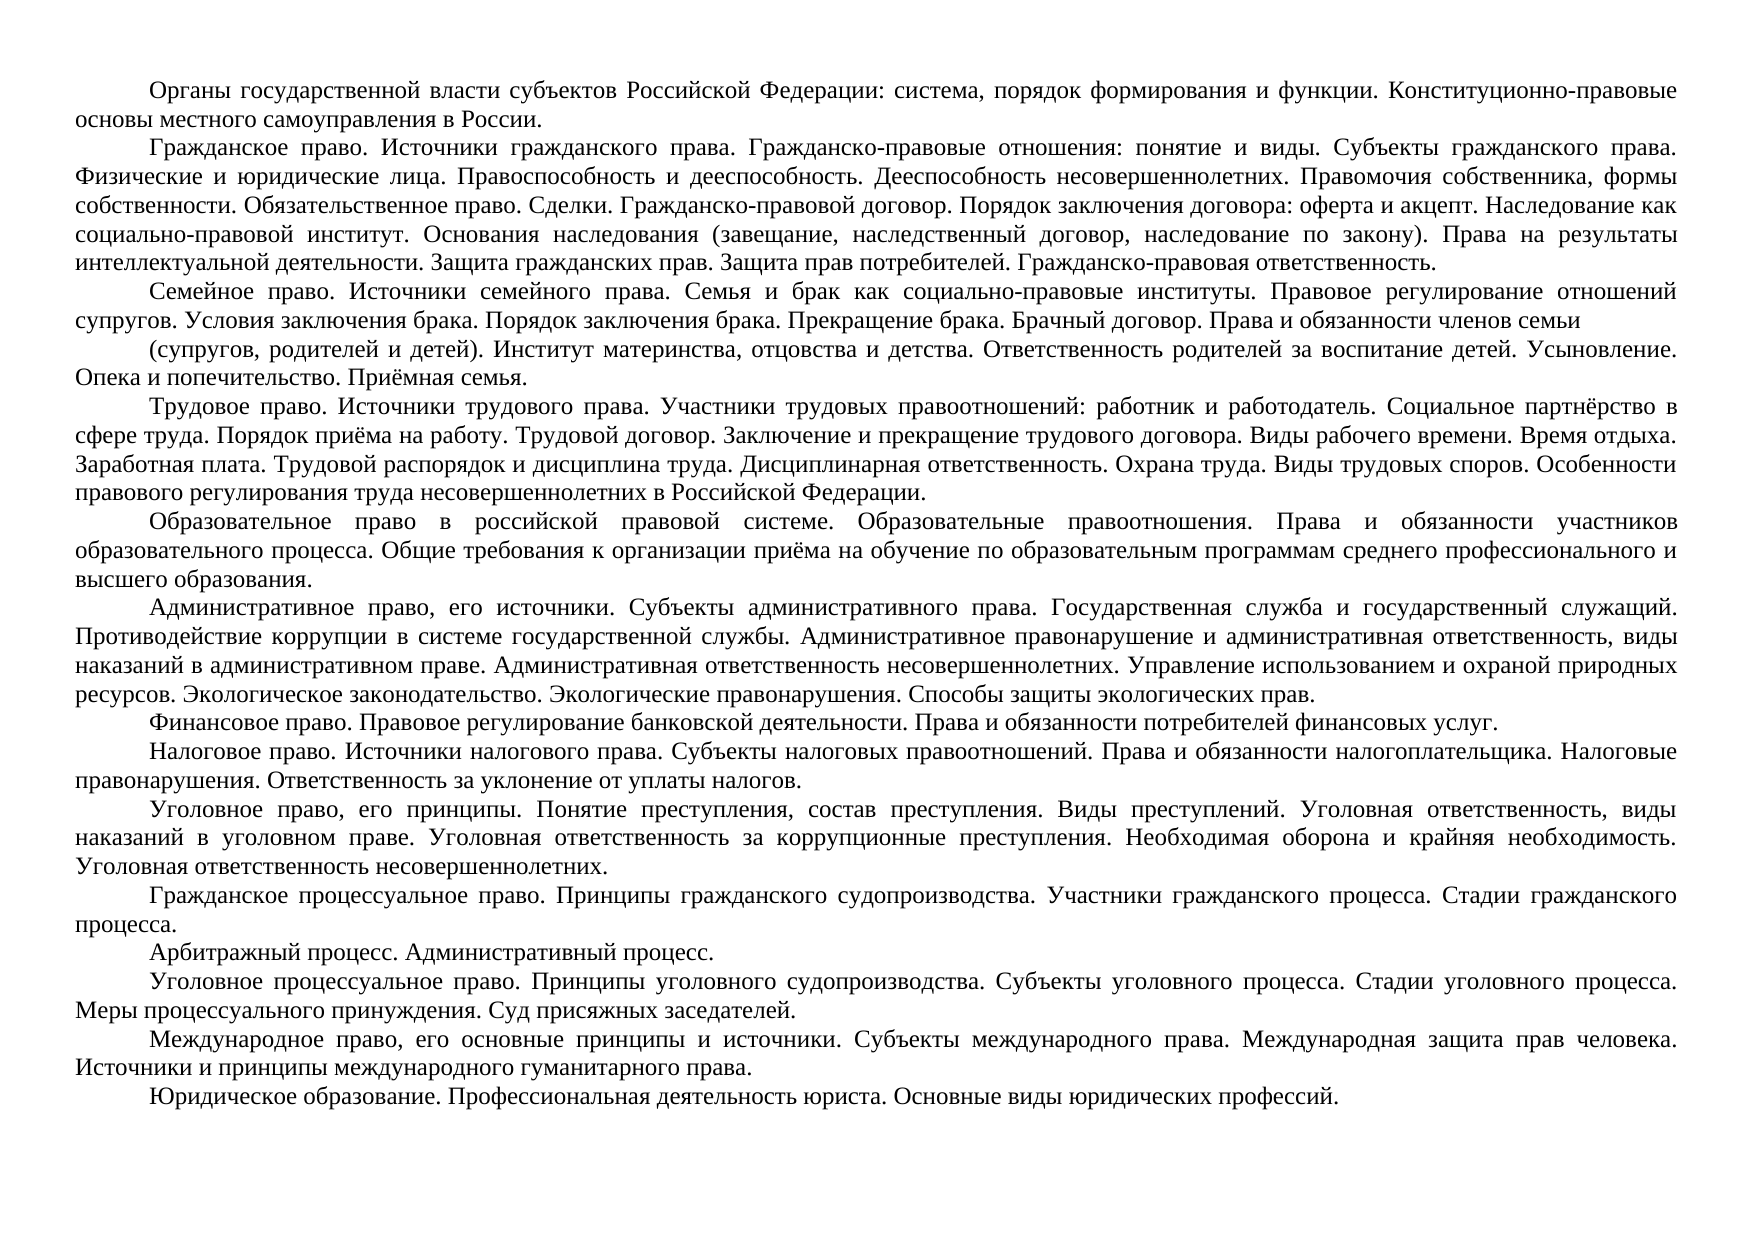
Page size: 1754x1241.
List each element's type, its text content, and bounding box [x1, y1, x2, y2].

text Налоговое право. Источники налогового права. Субъекты налоговых правоотношений. Права и обязанности налогоплательщика. Налоговые правонарушения. Ответственность за уклонение от уплаты налогов. [75, 736, 1679, 794]
text Юридическое образование. Профессиональная деятельность юриста. Основные виды юридических профессий. [75, 1081, 1679, 1110]
text Гражданское процессуальное право. Принципы гражданского судопроизводства. Участники гражданского процесса. Стадии гражданского процесса. [75, 880, 1679, 937]
text Административное право, его источники. Субъекты административного права. Государственная служба и государственный служащий. Противодействие коррупции в системе государственной службы. Административное правонарушение и административная ответственность, виды наказаний в административном праве. Административная ответственность несовершеннолетних. Управление использованием и охраной природных ресурсов. Экологическое законодательство. Экологические правонарушения. Способы защиты экологических прав. [75, 592, 1679, 707]
text Органы государственной власти субъектов Российской Федерации: система, порядок формирования и функции. Конституционно-правовые основы местного самоуправления в России. [75, 75, 1679, 132]
text Финансовое право. Правовое регулирование банковской деятельности. Права и обязанности потребителей финансовых услуг. [75, 707, 1679, 736]
text Трудовое право. Источники трудового права. Участники трудовых правоотношений: работник и работодатель. Социальное партнёрство в сфере труда. Порядок приёма на работу. Трудовой договор. Заключение и прекращение трудового договора. Виды рабочего времени. Время отдыха. Заработная плата. Трудовой распорядок и дисциплина труда. Дисциплинарная ответственность. Охрана труда. Виды трудовых споров. Особенности правового регулирования труда несовершеннолетних в Российской Федерации. [75, 391, 1679, 506]
text Международное право, его основные принципы и источники. Субъекты международного права. Международная защита прав человека. Источники и принципы международного гуманитарного права. [75, 1024, 1679, 1081]
text Гражданское право. Источники гражданского права. Гражданско-правовые отношения: понятие и виды. Субъекты гражданского права. Физические и юридические лица. Правоспособность и дееспособность. Дееспособность несовершеннолетних. Правомочия собственника, формы собственности. Обязательственное право. Сделки. Гражданско-правовой договор. Порядок заключения договора: оферта и акцепт. Наследование как социально-правовой институт. Основания наследования (завещание, наследственный договор, наследование по закону). Права на результаты интеллектуальной деятельности. Защита гражданских прав. Защита прав потребителей. Гражданско-правовая ответственность. [75, 132, 1679, 276]
text Семейное право. Источники семейного права. Семья и брак как социально-правовые институты. Правовое регулирование отношений супругов. Условия заключения брака. Порядок заключения брака. Прекращение брака. Брачный договор. Права и обязанности членов семьи [75, 276, 1679, 334]
text (супругов, родителей и детей). Институт материнства, отцовства и детства. Ответственность родителей за воспитание детей. Усыновление. Опека и попечительство. Приёмная семья. [75, 334, 1679, 391]
text Уголовное процессуальное право. Принципы уголовного судопроизводства. Субъекты уголовного процесса. Стадии уголовного процесса. Меры процессуального принуждения. Суд присяжных заседателей. [75, 966, 1679, 1024]
text Уголовное право, его принципы. Понятие преступления, состав преступления. Виды преступлений. Уголовная ответственность, виды наказаний в уголовном праве. Уголовная ответственность за коррупционные преступления. Необходимая оборона и крайняя необходимость. Уголовная ответственность несовершеннолетних. [75, 794, 1679, 880]
text Образовательное право в российской правовой системе. Образовательные правоотношения. Права и обязанности участников образовательного процесса. Общие требования к организации приёма на обучение по образовательным программам среднего профессионального и высшего образования. [75, 506, 1679, 592]
text Арбитражный процесс. Административный процесс. [75, 937, 1679, 966]
